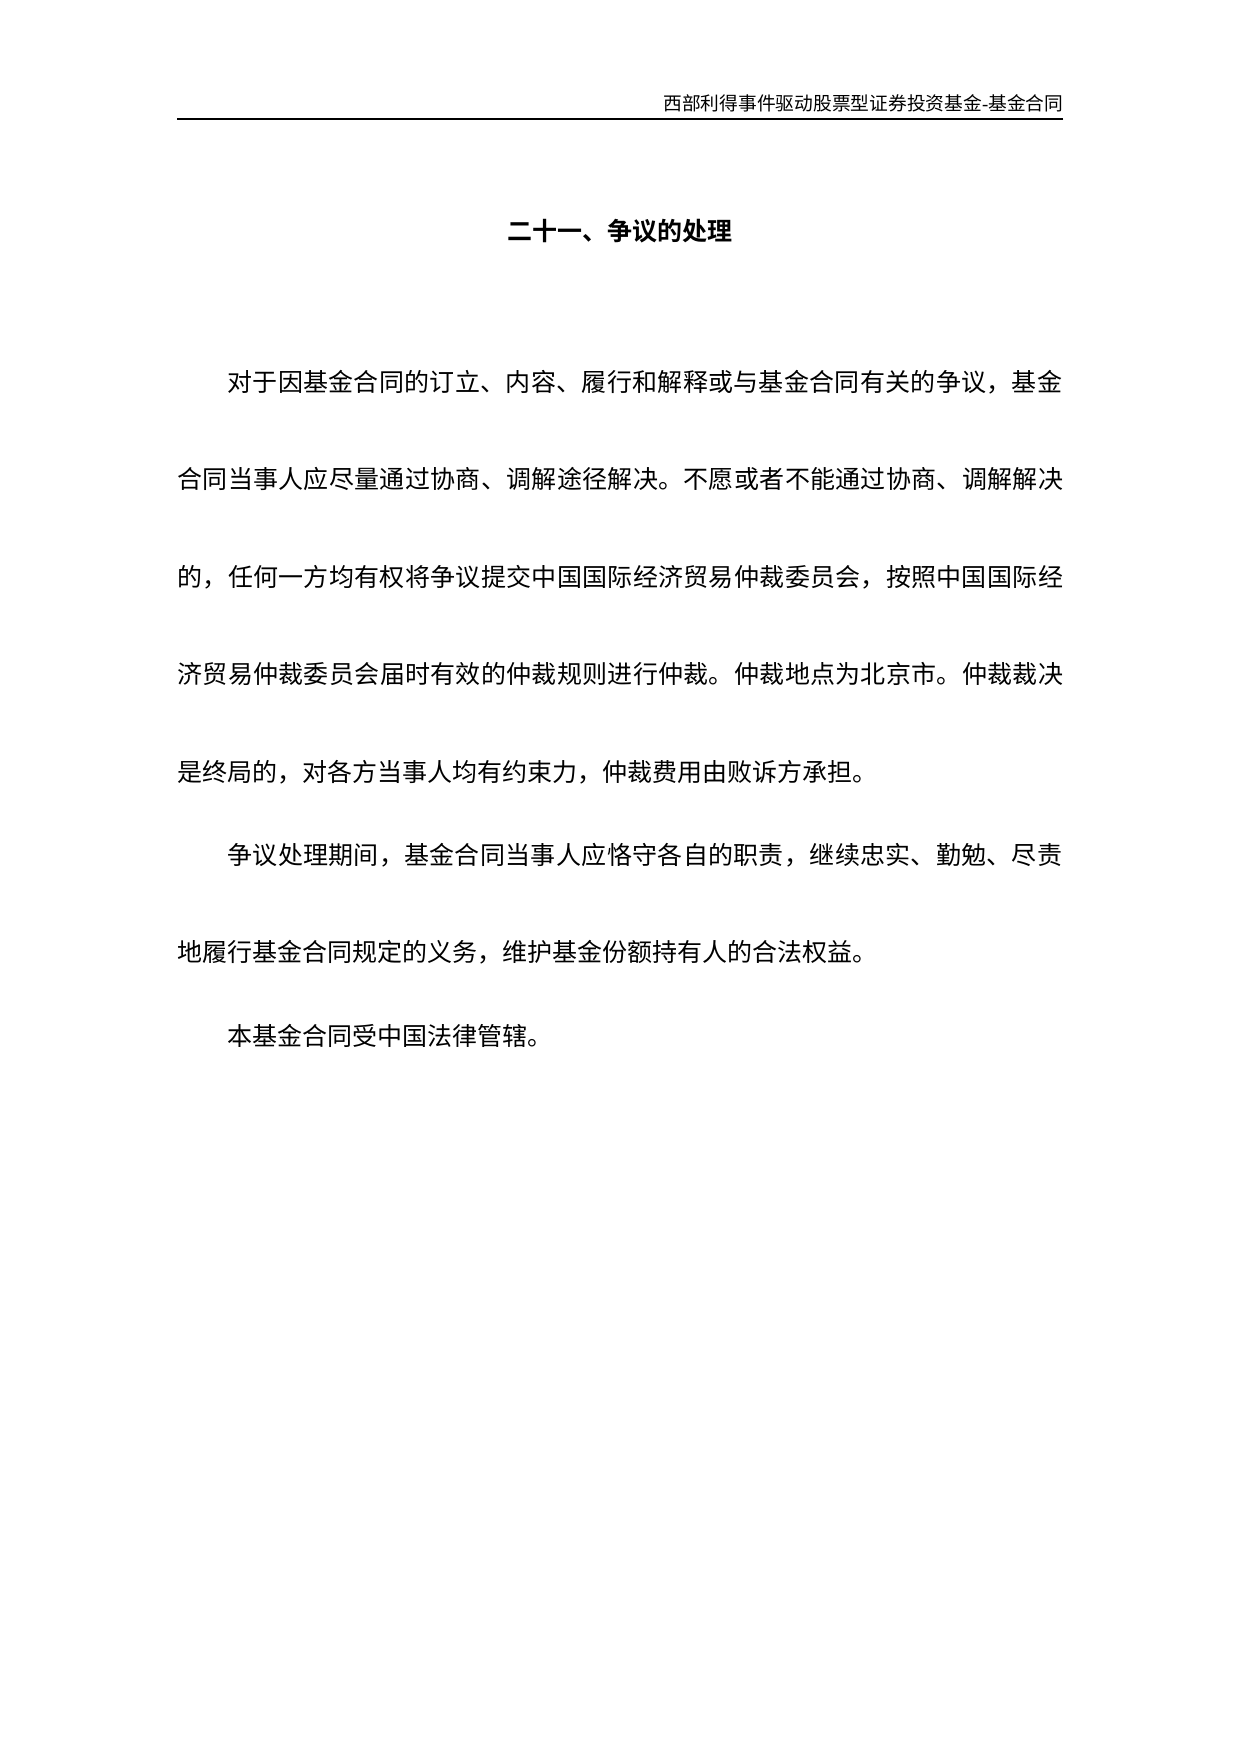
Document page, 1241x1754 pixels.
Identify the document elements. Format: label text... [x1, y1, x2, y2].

text 对于因基金合同的订立、内容、履行和解释或与基金合同有关的争议，基金合同当事人应尽量通过协商、调解途径解决。不愿或者不能通过协商、调解解决的，任何一方均有权将争议提交中国国际经济贸易仲裁委员会，按照中国国际经济贸易仲裁委员会届时有效的仲裁规则进行仲裁。仲裁地点为北京市。仲裁裁决是终局的，对各方当事人均有约束力，仲裁费用由败诉方承担。 [177, 348, 1063, 803]
text 争议处理期间，基金合同当事人应恪守各自的职责，继续忠实、勤勉、尽责地履行基金合同规定的义务，维护基金份额持有人的合法权益。 [177, 821, 1063, 983]
text 本基金合同受中国法律管辖。 [177, 1002, 1063, 1067]
subtitle 二十一、争议的处理 [177, 197, 1063, 262]
